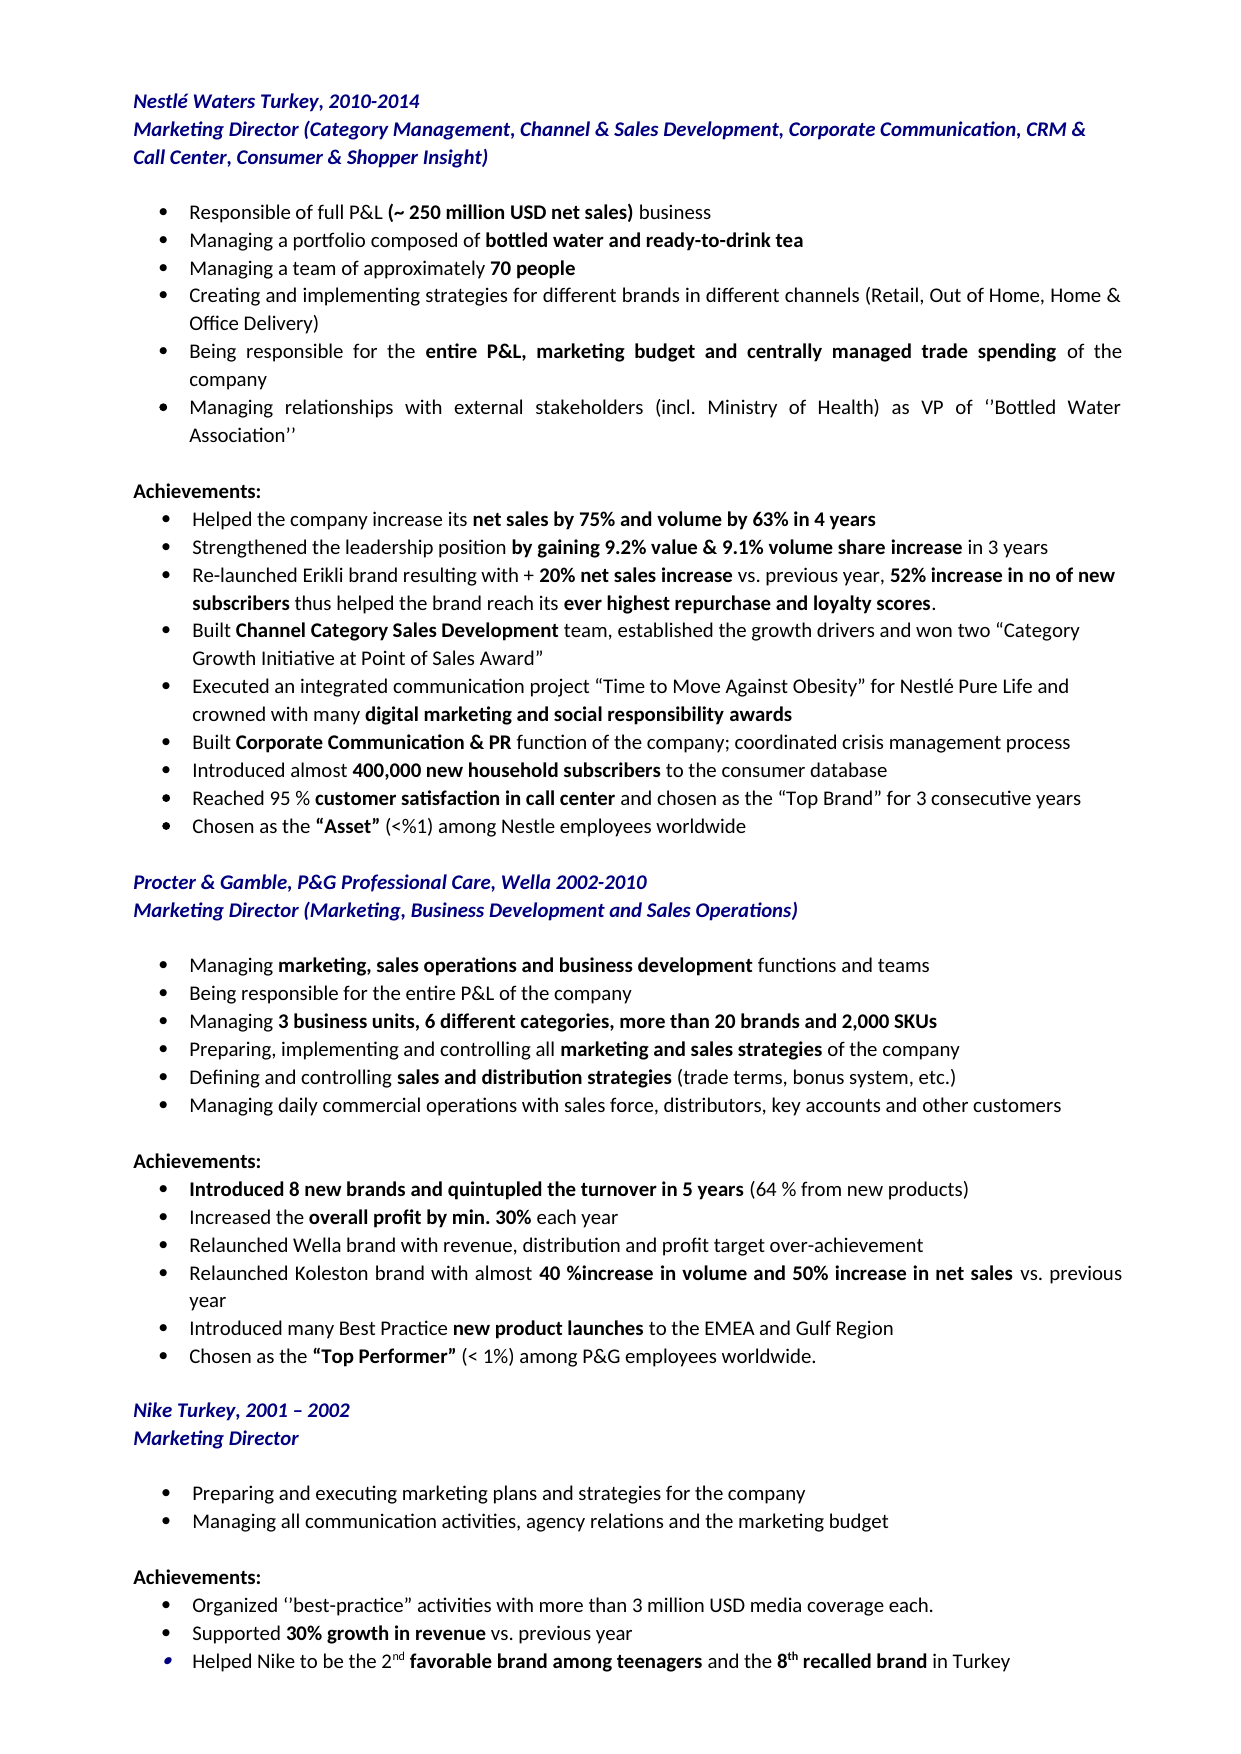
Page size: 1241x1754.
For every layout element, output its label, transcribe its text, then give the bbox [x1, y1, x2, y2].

list Preparing and executing marketing plans and strategies for the company [162, 1481, 1122, 1506]
list Preparing, implementing and controlling all marketing and sales strategies of the company [159, 1036, 1122, 1062]
subtitle Procter & Gamble, P&G Professional Care, Wella 2002-2010 [133, 869, 1122, 894]
subtitle Nike Turkey, 2001 – 2002 [133, 1397, 1122, 1422]
list Helped the company increase its net sales by 75% and volume by 63% in 4 years [162, 506, 1122, 531]
list Being responsible for the entire P&L, marketing budget and centrally managed trade spending of the company [159, 338, 1122, 392]
list Strengthened the leadership position by gaining 9.2% value & 9.1% volume share increase in 3 years [162, 534, 1122, 559]
subtitle Marketing Director [133, 1425, 1122, 1450]
list Supported 30% growth in revenue vs. previous year [162, 1620, 1122, 1646]
list Introduced many Best Practice new product launches to the EMEA and Gulf Region [159, 1316, 1122, 1341]
list Reached 95 % customer satisfaction in call center and chosen as the “Top Brand” for 3 consecutive years [162, 785, 1122, 811]
list Managing 3 business units, 6 different categories, more than 20 brands and 2,000 SKUs [159, 1008, 1122, 1034]
text Achievements: [133, 1148, 1122, 1173]
list Introduced 8 new brands and quintupled the turnover in 5 years (64 % from new products) [159, 1176, 1122, 1201]
list Organized ‘’best-practice” activities with more than 3 million USD media coverage each. [162, 1592, 1122, 1618]
list Managing a portfolio composed of bottled water and ready-to-drink tea [159, 227, 1122, 252]
text Achievements: [133, 1564, 1122, 1590]
list Helped Nike to be the 2nd favorable brand among teenagers and the 8th recalled brand in Turkey [162, 1648, 1122, 1673]
list Introduced almost 400,000 new household subscribers to the consumer database [162, 757, 1122, 783]
list Built Channel Category Sales Development team, established the growth drivers and won two “Category Growth Initiative at Point of Sales Award” [162, 618, 1122, 671]
text Achievements: [133, 478, 1122, 503]
list Defining and controlling sales and distribution strategies (trade terms, bonus system, etc.) [159, 1064, 1122, 1090]
list Built Corporate Communication & PR function of the company; coordinated crisis management process [162, 729, 1122, 755]
list Creating and implementing strategies for different brands in different channels (Retail, Out of Home, Home & Office Delivery) [159, 283, 1122, 336]
list Managing relationships with external stakeholders (incl. Ministry of Health) as VP of ‘’Bottled Water Association’’ [159, 394, 1122, 448]
list Chosen as the “Top Performer” (< 1%) among P&G employees worldwide. [159, 1343, 1122, 1369]
text Marketing Director (Marketing, Business Development and Sales Operations) [133, 897, 1122, 922]
list Managing a team of approximately 70 people [159, 255, 1122, 280]
list Re-launched Erikli brand resulting with + 20% net sales increase vs. previous year, 52% increase in no of new subscribers thus helped the brand reach its ever highest repurchase and loyalty scores. [162, 562, 1122, 615]
list Relaunched Koleston brand with almost 40 %increase in volume and 50% increase in net sales vs. previous year [159, 1260, 1122, 1313]
list Increased the overall profit by min. 30% each year [159, 1204, 1122, 1229]
list Executed an integrated communication project “Time to Move Against Obesity” for Nestlé Pure Life and crowned with many digital marketing and social responsibility awards [162, 673, 1122, 727]
subtitle Marketing Director (Category Management, Channel & Sales Development, Corporate Communication, CRM & Call Center, Consumer & Shopper Insight) [133, 117, 1122, 170]
list Responsible of full P&L (~ 250 million USD net sales) business [159, 199, 1122, 224]
list Managing marketing, sales operations and business development functions and teams [159, 953, 1122, 978]
subtitle Nestlé Waters Turkey, 2010-2014 [133, 89, 1122, 114]
list Being responsible for the entire P&L of the company [159, 981, 1122, 1006]
list Relaunched Wella brand with revenue, distribution and profit target over-achievement [159, 1232, 1122, 1257]
list Managing all communication activities, agency relations and the marketing budget [162, 1508, 1122, 1534]
list Chosen as the “Asset” (<%1) among Nestle employees worldwide [162, 813, 1122, 838]
list Managing daily commercial operations with sales force, distributors, key accounts and other customers [159, 1092, 1122, 1118]
